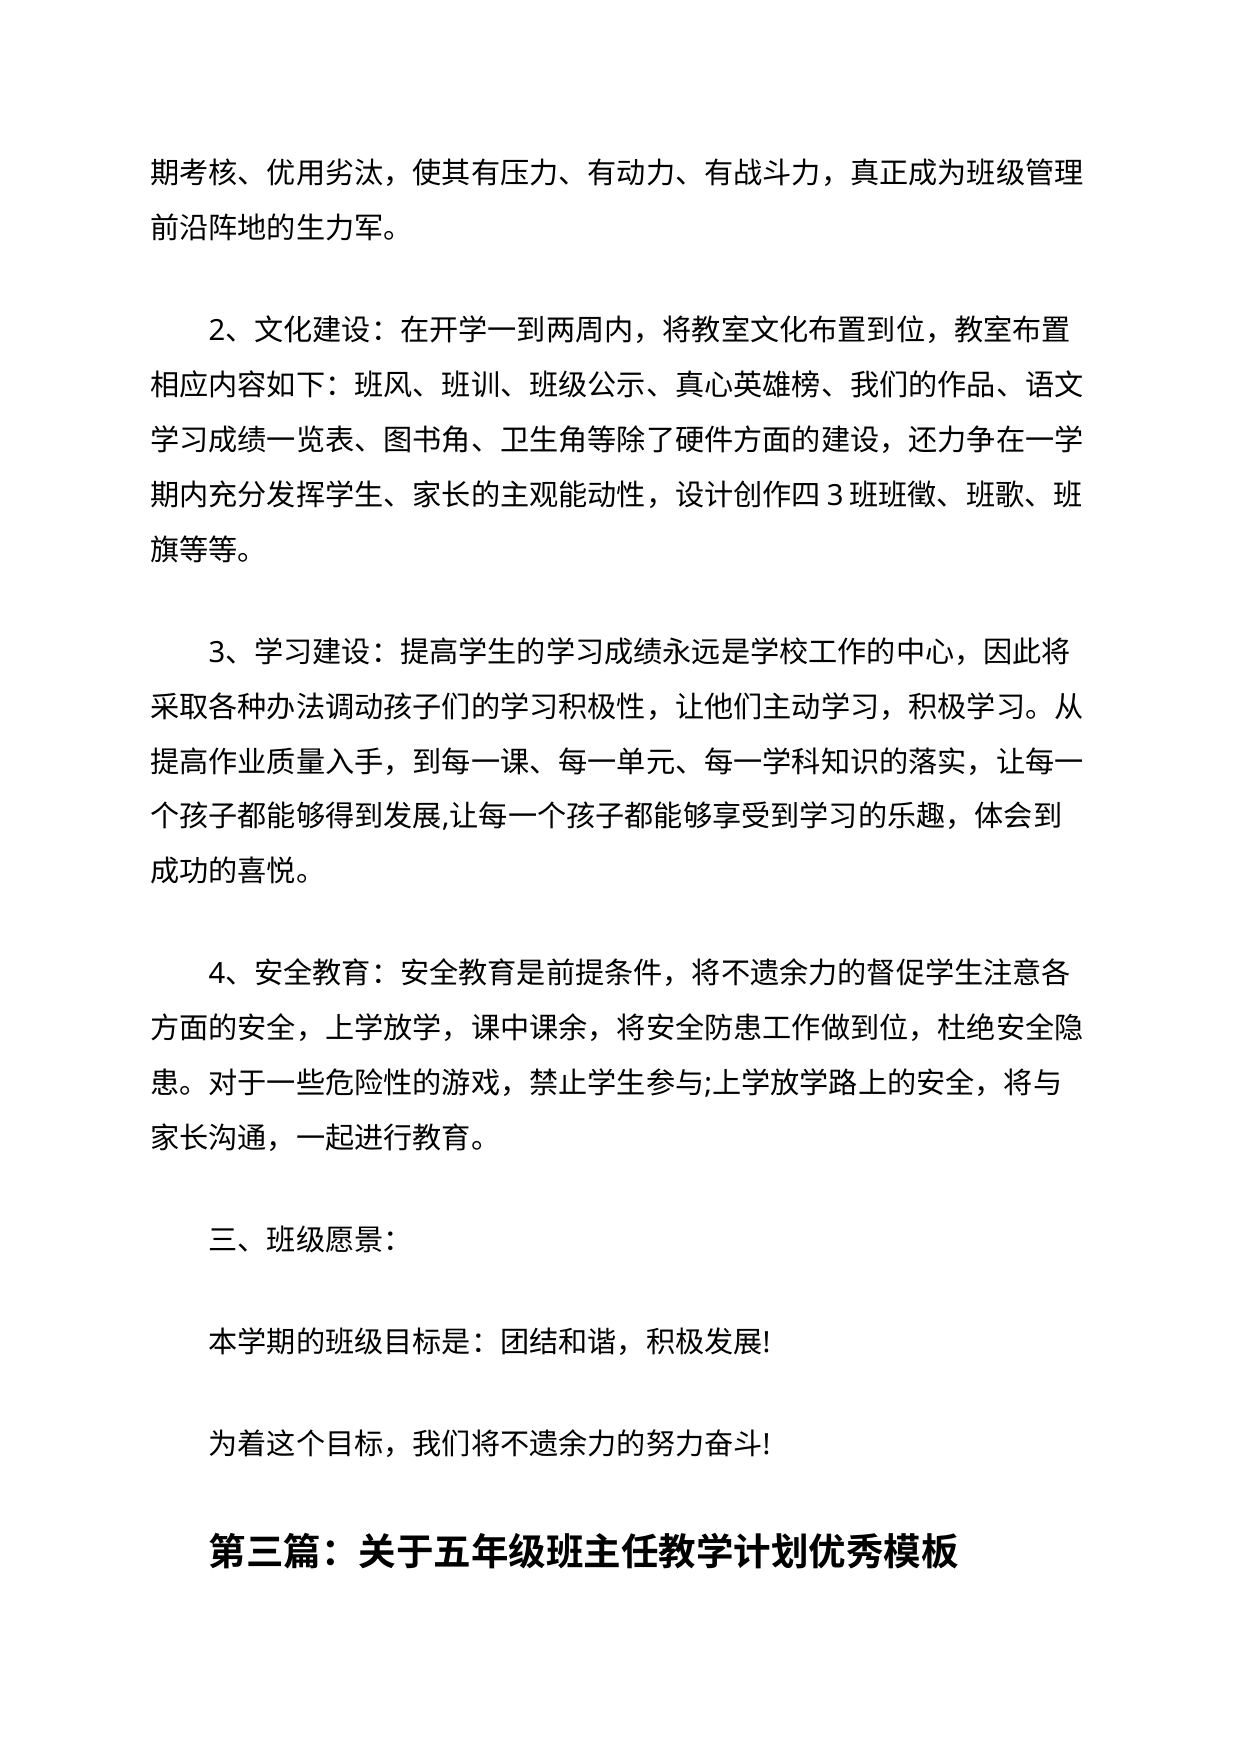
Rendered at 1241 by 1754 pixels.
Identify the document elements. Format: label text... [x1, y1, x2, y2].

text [150, 150, 1090, 247]
text 三、班级愿景： [150, 1216, 1090, 1259]
text 为着这个目标，我们将不遗余力的努力奋斗! [150, 1420, 1090, 1463]
text 本学期的班级目标是：团结和谐，积极发展! [150, 1318, 1090, 1361]
text 3、学习建设：提高学生的学习成绩永远是学校工作的中心，因此将采取各种办法调动孩子们的学习积极性，让他们主动学习，积极学习。从提高作业质量入手，到每一课、每一单元、每一学科知识的落实，让每一个孩子都能够得到发展,让每一个孩子都能够享受到学习的乐趣，体会到成功的喜悦。 [150, 628, 1090, 890]
text 第三篇：关于五年级班主任教学计划优秀模板 [150, 1522, 1090, 1576]
text 2、文化建设：在开学一到两周内，将教室文化布置到位，教室布置相应内容如下：班风、班训、班级公示、真心英雄榜、我们的作品、语文学习成绩一览表、图书角、卫生角等除了硬件方面的建设，还力争在一学期内充分发挥学生、家长的主观能动性，设计创作四3班班徵、班歌、班旗等等。 [150, 307, 1090, 569]
text 4、安全教育：安全教育是前提条件，将不遗余力的督促学生注意各方面的安全，上学放学，课中课余，将安全防患工作做到位，杜绝安全隐患。对于一些危险性的游戏，禁止学生参与;上学放学路上的安全，将与家长沟通，一起进行教育。 [150, 950, 1090, 1157]
